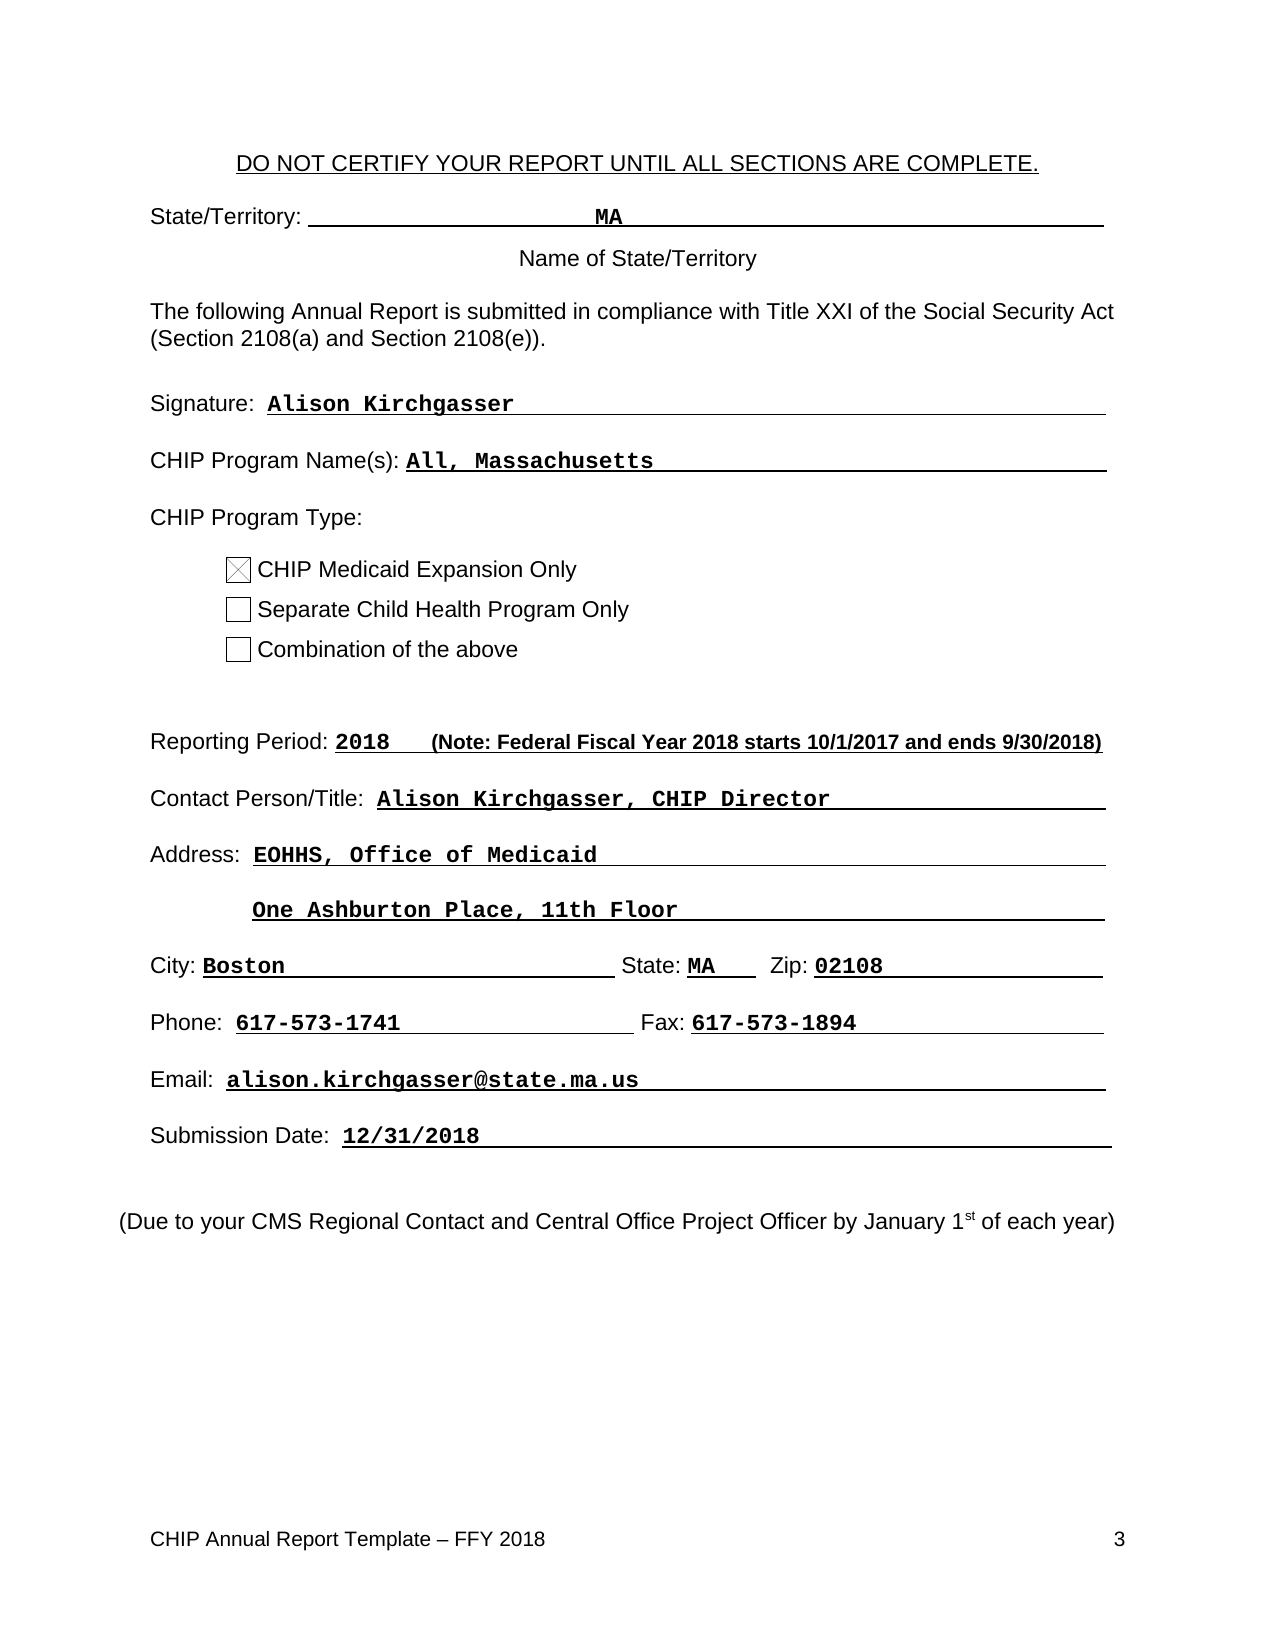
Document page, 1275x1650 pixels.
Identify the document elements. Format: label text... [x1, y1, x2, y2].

list Phone: 617-573-1741 Fax: 617-573-1894 [150, 1009, 1125, 1037]
list Contact Person/Title: Alison Kirchgasser, CHIP Director [150, 785, 1125, 813]
text DO NOT CERTIFY YOUR REPORT UNTIL ALL SECTIONS ARE COMPLETE. [150, 150, 1125, 176]
list City: Boston State: MA Zip: 02108 [150, 952, 1125, 981]
list One Ashburton Place, 11th Floor [150, 898, 1125, 924]
list Address: EOHHS, Office of Medicaid [150, 841, 1125, 870]
list Name of State/Territory [150, 245, 1125, 272]
list Separate Child Health Program Only [150, 596, 1125, 622]
text (Due to your CMS Regional Contact and Central Office Project Officer by January 1st of each year) [112, 1208, 1125, 1234]
list Signature: Alison Kirchgasser [150, 390, 1125, 419]
list Submission Date: 12/31/2018 [150, 1122, 1125, 1151]
list CHIP Program Name(s): All, Massachusetts [150, 447, 1125, 475]
list Email: alison.kirchgasser@state.ma.us [150, 1066, 1125, 1094]
list Reporting Period: 2018 (Note: Federal Fiscal Year 2018 starts 10/1/2017 and ends 9/30/2018) [150, 728, 1125, 756]
list CHIP Medicaid Expansion Only [150, 556, 1125, 583]
list The following Annual Report is submitted in compliance with Title XXI of the Social Security Act (Section 2108(a) and Section 2108(e)). [150, 298, 1125, 351]
list Combination of the above [225, 636, 1125, 662]
list CHIP Program Type: [150, 504, 1125, 530]
list State/Territory: MA [150, 203, 1125, 231]
